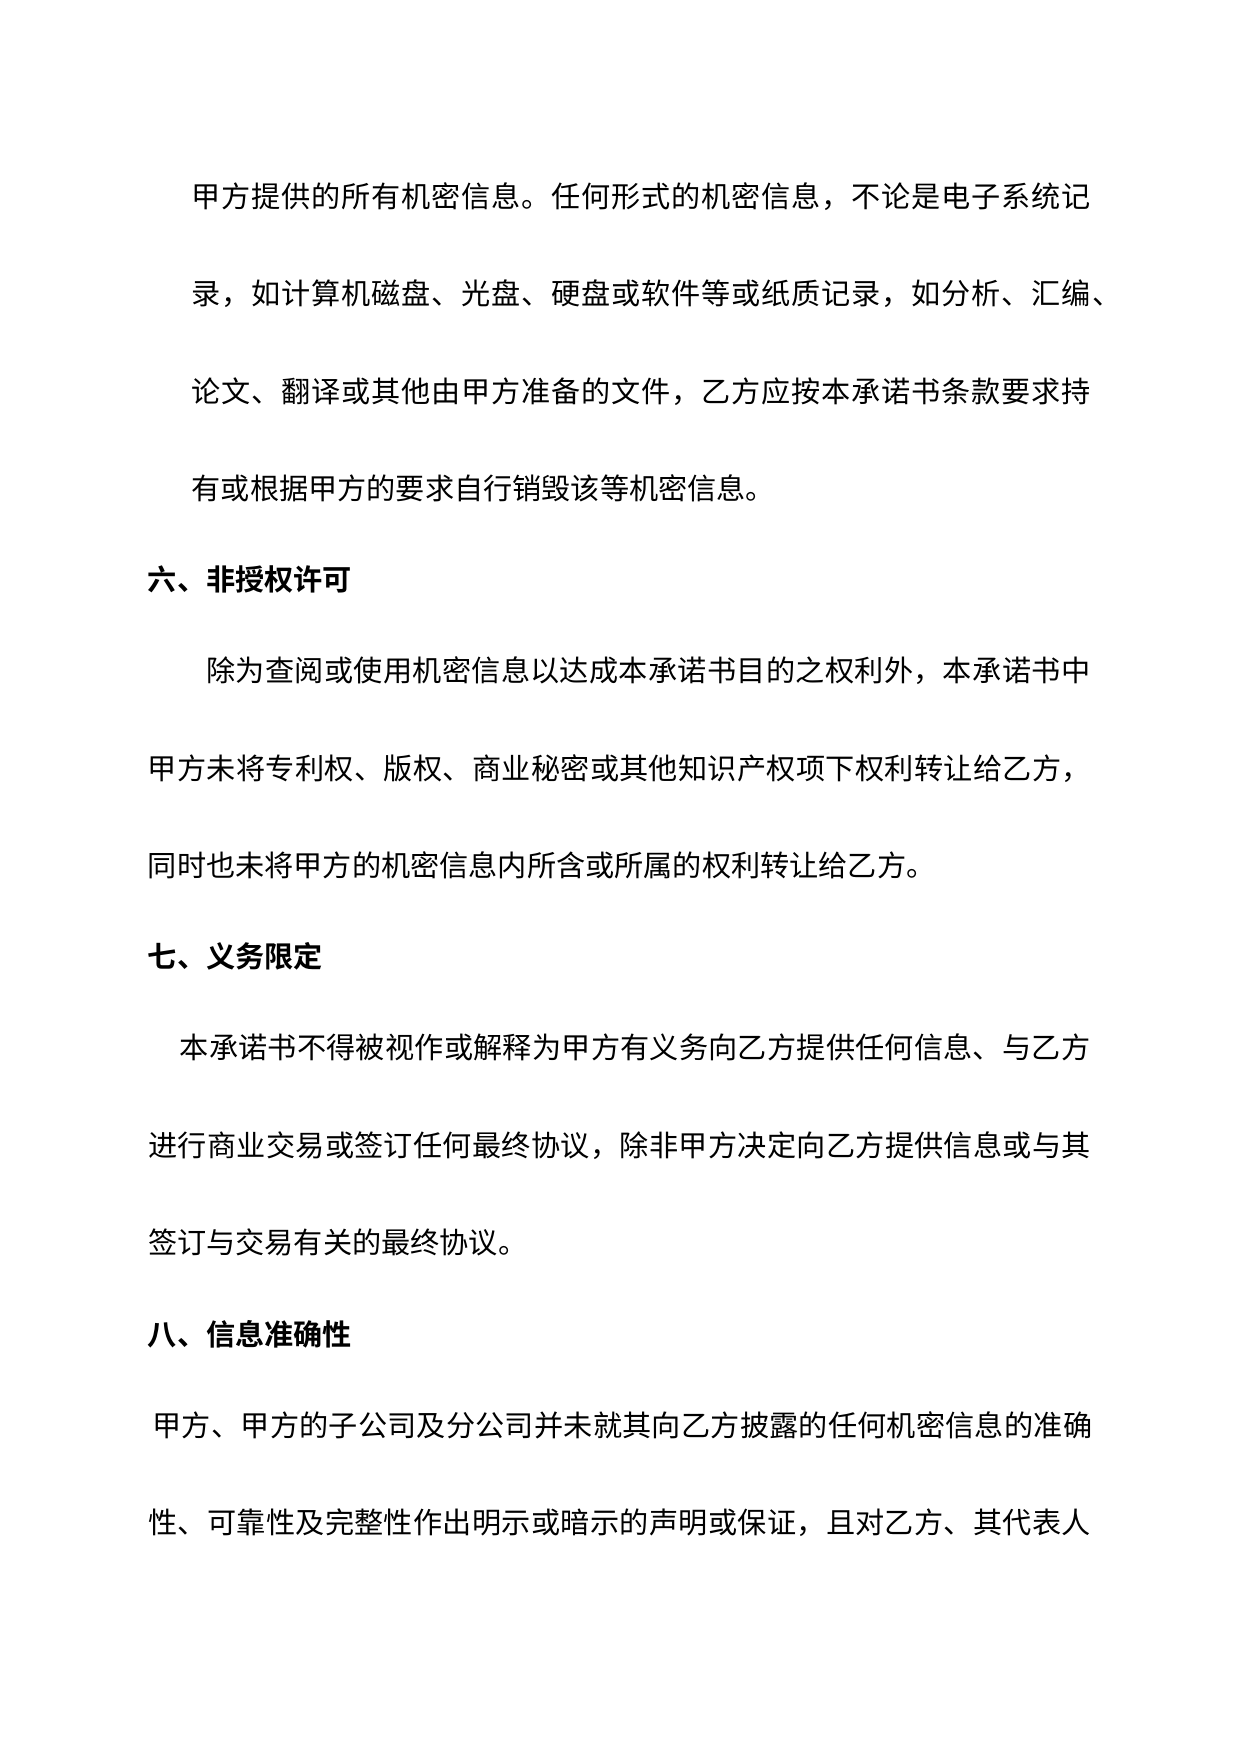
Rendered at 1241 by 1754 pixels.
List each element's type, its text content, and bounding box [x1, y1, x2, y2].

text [89, 1391, 1092, 1553]
text 本承诺书不得被视作或解释为甲方有义务向乙方提供任何信息、与乙方进行商业交易或签订任何最终协议，除非甲方决定向乙方提供信息或与其签订与交易有关的最终协议。 [148, 1014, 1092, 1274]
text 七、义务限定 [148, 934, 1092, 976]
text 六、非授权许可 [148, 557, 1092, 599]
text 八、信息准确性 [148, 1311, 1092, 1353]
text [191, 162, 1092, 519]
text 除为查阅或使用机密信息以达成本承诺书目的之权利外，本承诺书中甲方未将专利权、版权、商业秘密或其他知识产权项下权利转让给乙方，同时也未将甲方的机密信息内所含或所属的权利转让给乙方。 [148, 637, 1092, 897]
